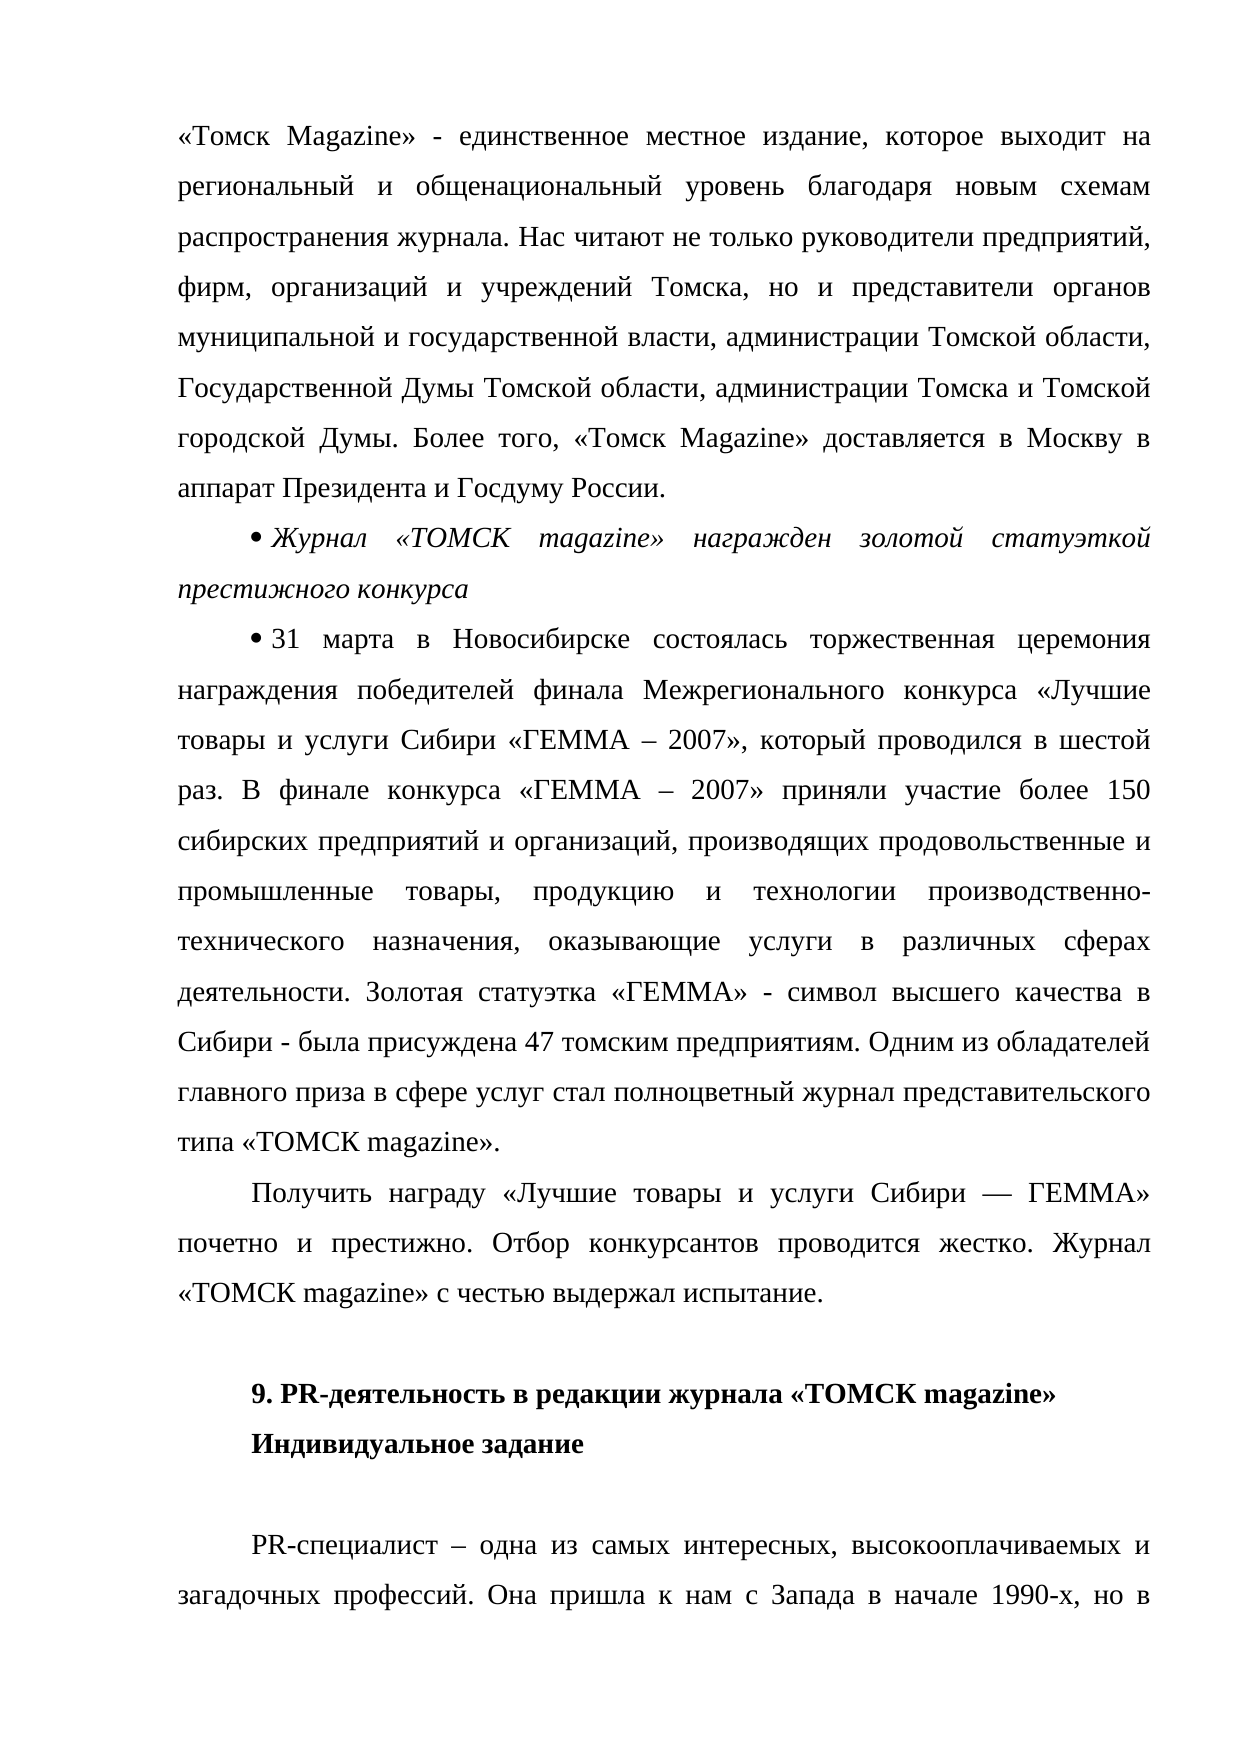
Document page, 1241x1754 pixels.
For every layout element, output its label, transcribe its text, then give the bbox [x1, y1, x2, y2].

list 31 марта в Новосибирске состоялась торжественная церемония награждения победителей финала Межрегионального конкурса «Лучшие товары и услуги Сибири «ГЕММА – 2007», который проводился в шестой раз. В финале конкурса «ГЕММА – 2007» приняли участие более 150 сибирских предприятий и организаций, производящих продовольственные и промышленные товары, продукцию и технологии производственно-технического назначения, оказывающие услуги в различных сферах деятельности. Золотая статуэтка «ГЕММА» - символ высшего качества в Сибири - была присуждена 47 томским предприятиям. Одним из обладателей главного приза в сфере услуг стал полноцветный журнал представительского типа «ТОМСК magazine». [177, 621, 1152, 1158]
text 9. PR-деятельность в редакции журнала «ТОМСК magazine» Индивидуальное задание [251, 1376, 1152, 1460]
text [177, 1527, 1152, 1611]
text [177, 118, 1152, 504]
text Получить награду «Лучшие товары и услуги Сибири — ГЕММА» почетно и престижно. Отбор конкурсантов проводится жестко. Журнал «ТОМСК magazine» с честью выдержал испытание. [177, 1175, 1152, 1309]
list Журнал «ТОМСК magazine» награжден золотой статуэткой престижного конкурса [177, 521, 1152, 604]
